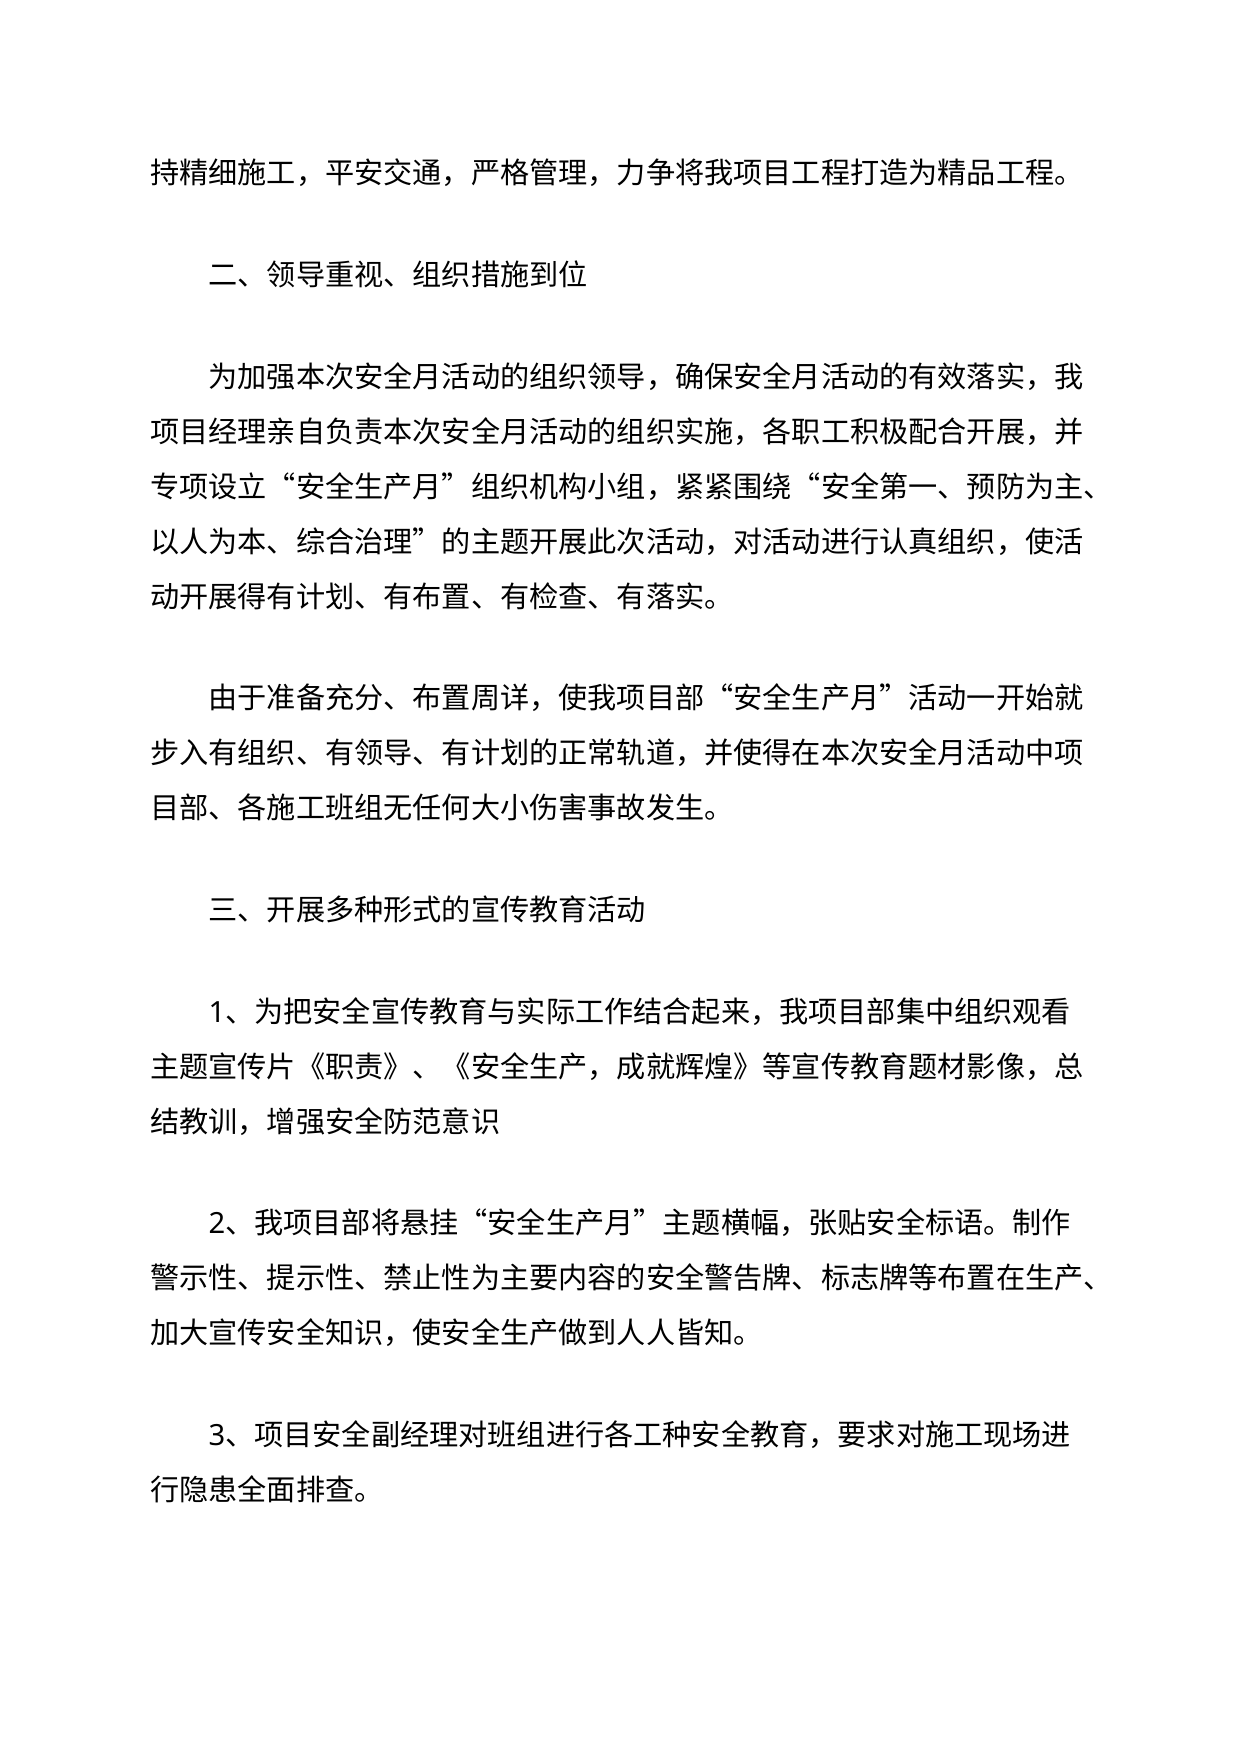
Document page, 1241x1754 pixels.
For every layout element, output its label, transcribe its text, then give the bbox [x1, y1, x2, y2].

text 2、我项目部将悬挂“安全生产月”主题横幅，张贴安全标语。制作警示性、提示性、禁止性为主要内容的安全警告牌、标志牌等布置在生产、加大宣传安全知识，使安全生产做到人人皆知。 [150, 1200, 1090, 1352]
text 由于准备充分、布置周详，使我项目部“安全生产月”活动一开始就步入有组织、有领导、有计划的正常轨道，并使得在本次安全月活动中项目部、各施工班组无任何大小伤害事故发生。 [150, 675, 1090, 827]
text 三、开展多种形式的宣传教育活动 [150, 886, 1090, 929]
text 为加强本次安全月活动的组织领导，确保安全月活动的有效落实，我项目经理亲自负责本次安全月活动的组织实施，各职工积极配合开展，并专项设立“安全生产月”组织机构小组，紧紧围绕“安全第一、预防为主、以人为本、综合治理”的主题开展此次活动，对活动进行认真组织，使活动开展得有计划、有布置、有检查、有落实。 [150, 353, 1090, 615]
text 二、领导重视、组织措施到位 [150, 252, 1090, 294]
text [150, 150, 1090, 192]
text 1、为把安全宣传教育与实际工作结合起来，我项目部集中组织观看主题宣传片《职责》、《安全生产，成就辉煌》等宣传教育题材影像，总结教训，增强安全防范意识 [150, 988, 1090, 1140]
text 3、项目安全副经理对班组进行各工种安全教育，要求对施工现场进行隐患全面排查。 [150, 1412, 1090, 1509]
